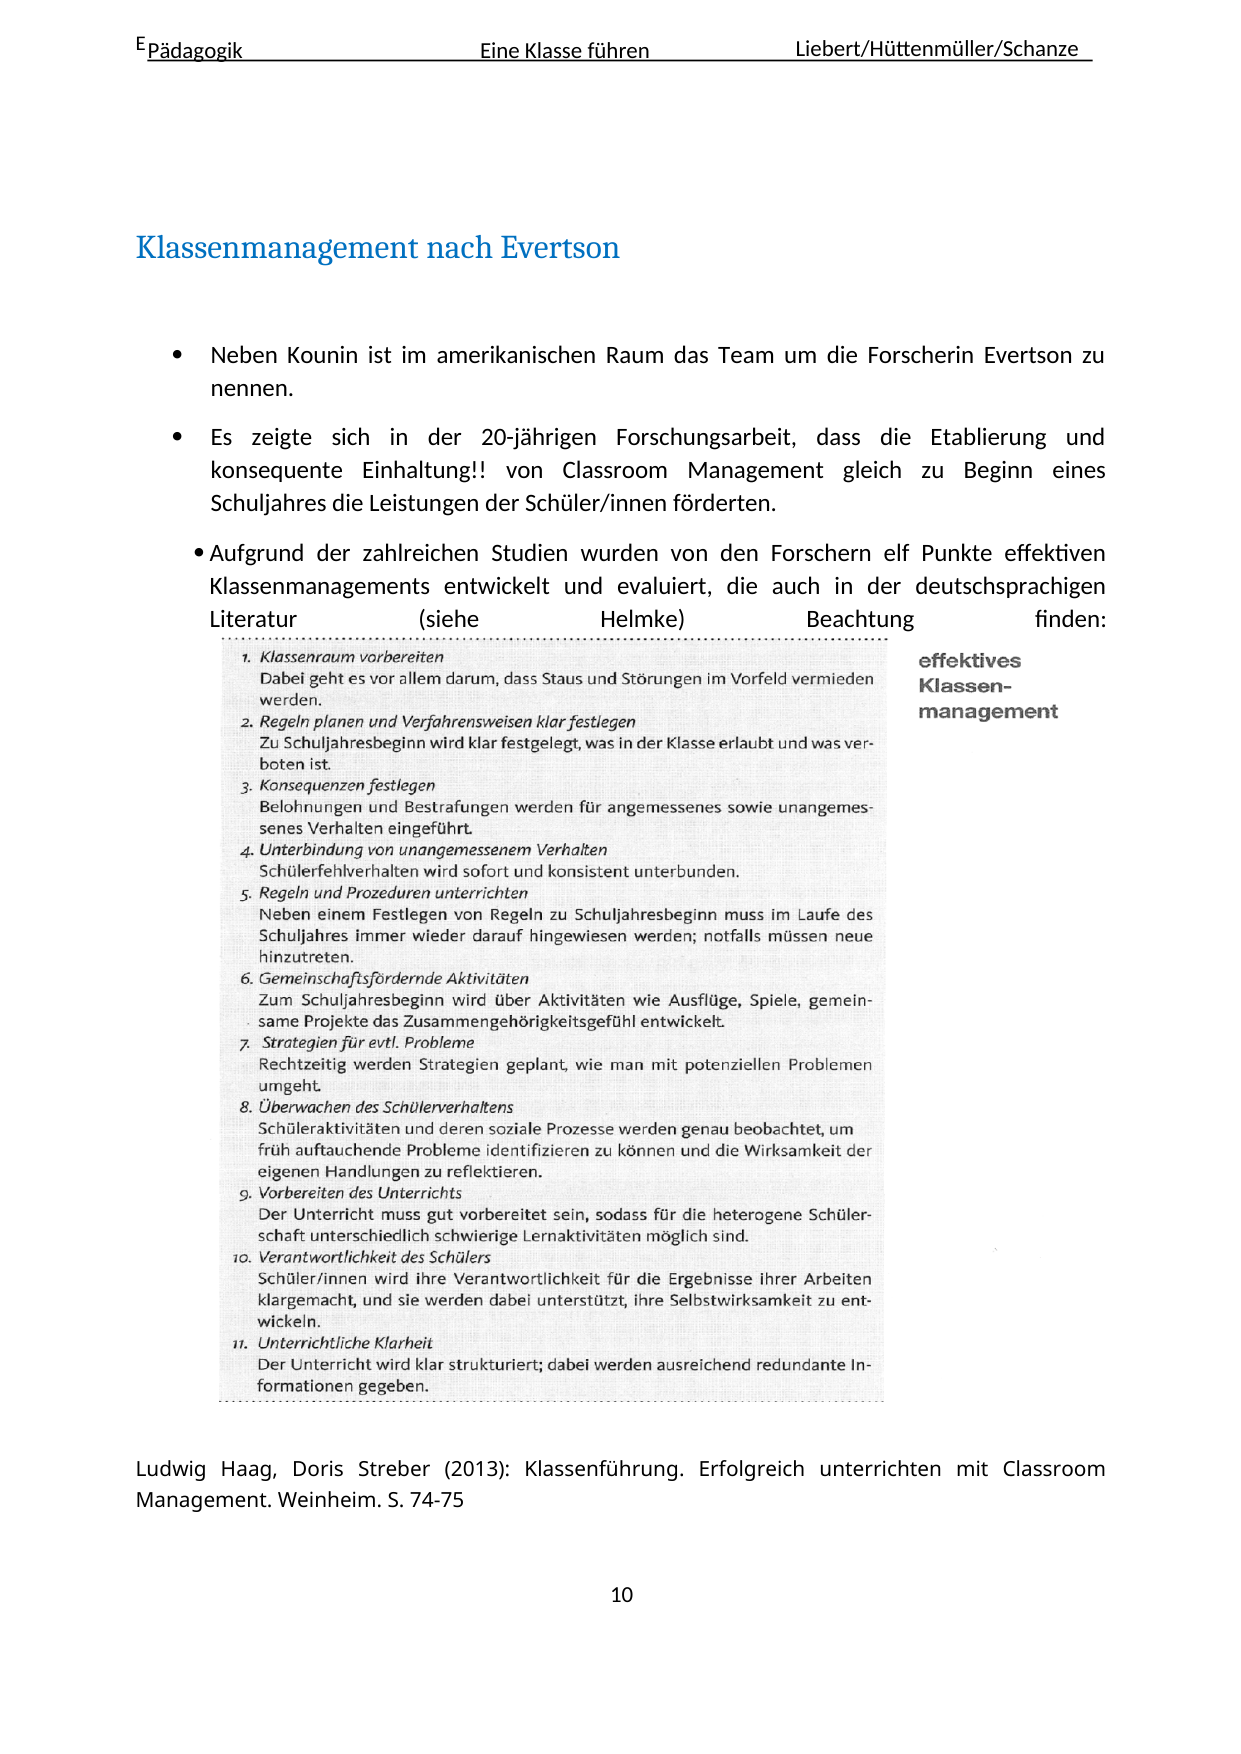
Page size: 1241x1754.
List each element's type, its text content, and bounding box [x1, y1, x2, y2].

subtitle Klassenmanagement nach Evertson [135, 228, 1107, 266]
picture [209, 635, 1063, 1402]
text Ludwig Haag, Doris Streber (2013): Klassenführung. Erfolgreich unterrichten mit Classroom Management. Weinheim. S. 74-75 [135, 1454, 1107, 1513]
list Neben Kounin ist im amerikanischen Raum das Team um die Forscherin Evertson zu nennen. [173, 339, 1107, 402]
list Es zeigte sich in der 20-jährigen Forschungsarbeit, dass die Etablierung und konsequente Einhaltung!! von Classroom Management gleich zu Beginn eines Schuljahres die Leistungen der Schüler/innen förderten. [173, 422, 1107, 518]
